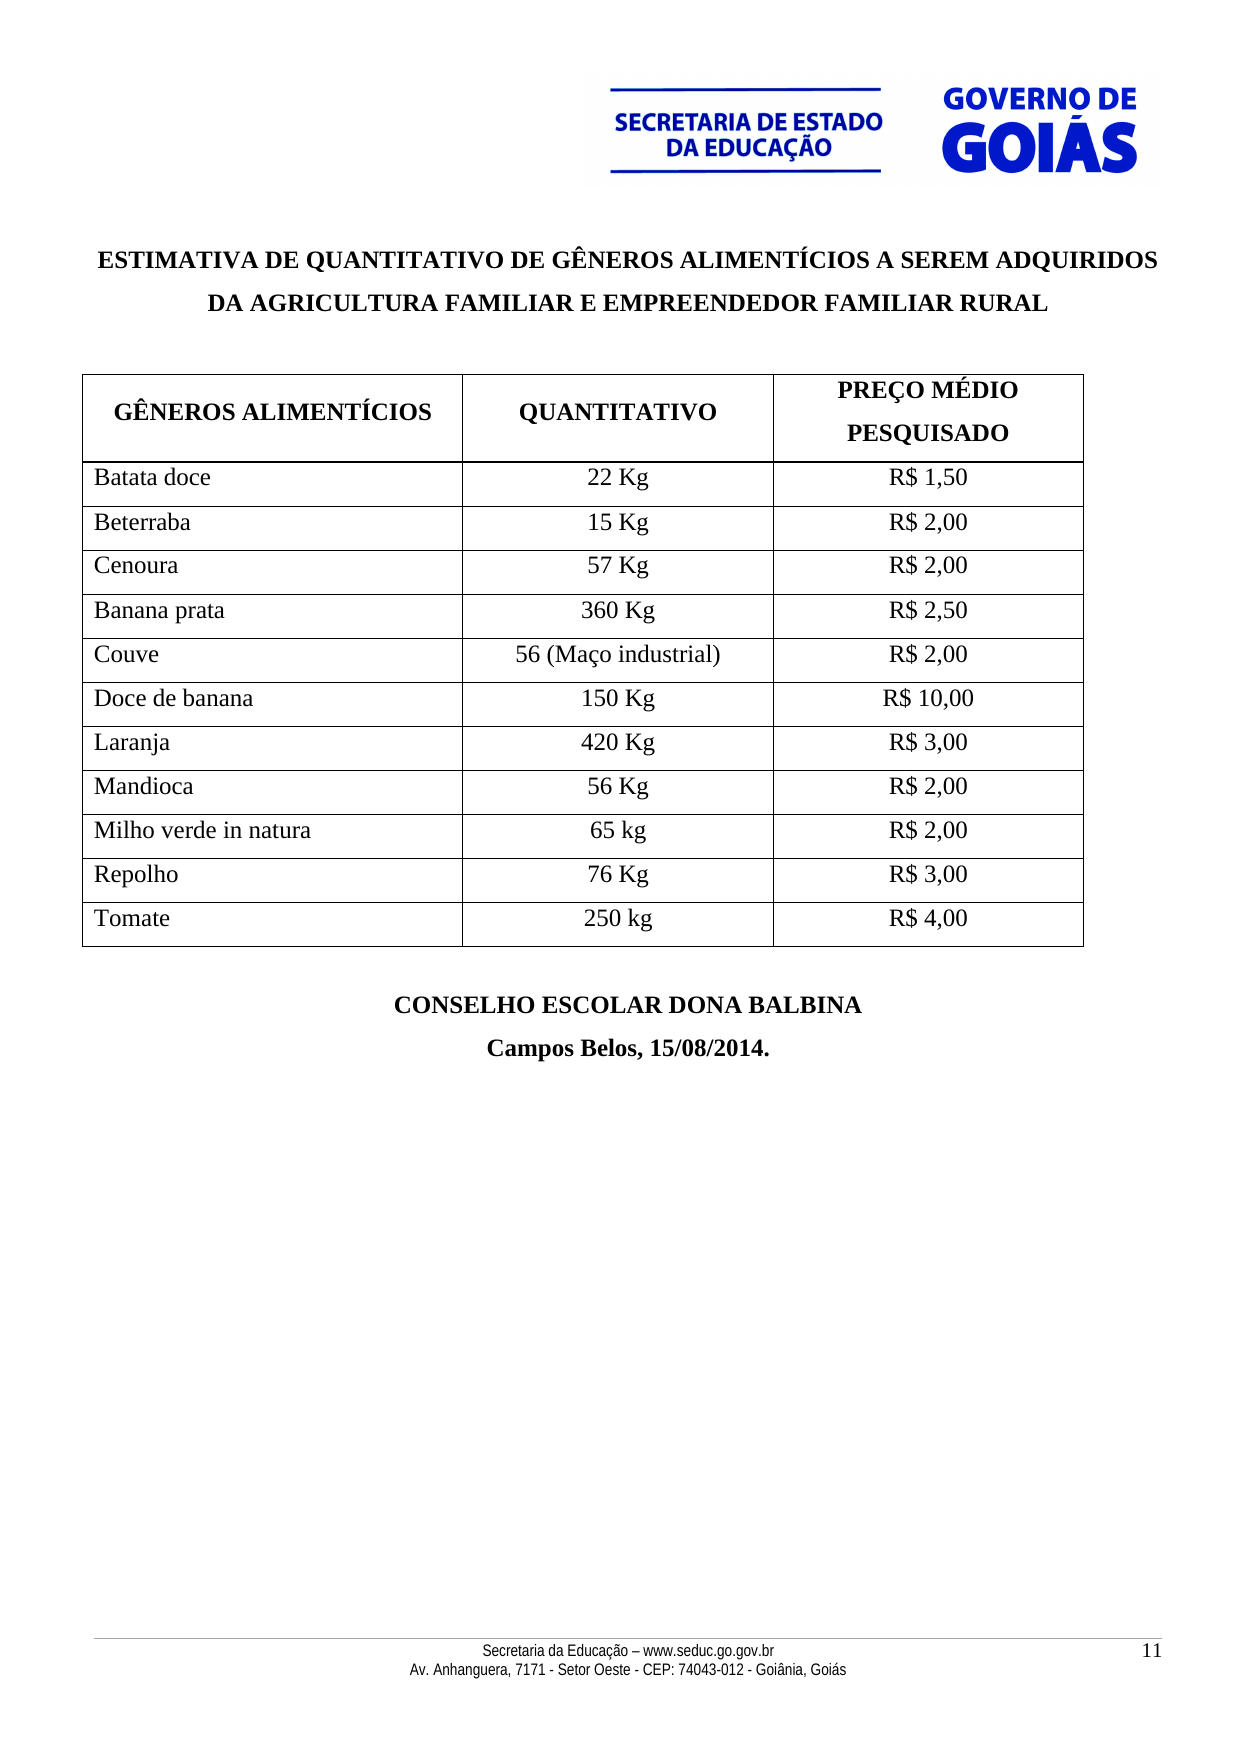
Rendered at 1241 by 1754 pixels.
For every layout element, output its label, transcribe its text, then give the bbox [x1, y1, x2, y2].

table_cell R$ 2,00 [774, 551, 1083, 594]
table_cell R$ 1,50 [774, 463, 1083, 506]
table_header GÊNEROS ALIMENTÍCIOS [83, 375, 462, 461]
picture [584, 75, 1163, 188]
table_cell [463, 859, 773, 902]
table_header PREÇO MÉDIO PESQUISADO [774, 375, 1083, 461]
table_header QUANTITATIVO [463, 375, 773, 461]
table_cell [463, 683, 773, 726]
table_cell Batata doce [83, 463, 462, 506]
table_cell Tomate [83, 903, 462, 946]
text ESTIMATIVA DE QUANTITATIVO DE GÊNEROS ALIMENTÍCIOS A SEREM ADQUIRIDOS DA AGRICULTURA FAMILIAR E EMPREENDEDOR FAMILIAR RURAL [94, 245, 1162, 317]
table_cell Beterraba [83, 507, 462, 549]
table_cell 56 (Maço industrial) [463, 639, 773, 682]
table_cell R$ 10,00 [774, 683, 1083, 726]
table_cell R$ 2,00 [774, 507, 1083, 549]
table_cell Mandioca [83, 771, 462, 814]
table_cell Doce de banana [83, 683, 462, 726]
table_cell 57 Kg [463, 551, 773, 594]
text Campos Belos, 15/08/2014. [94, 1033, 1162, 1062]
table_cell Laranja [83, 727, 462, 770]
table_cell R$ 3,00 [774, 859, 1083, 902]
table_cell R$ 2,50 [774, 595, 1083, 638]
table_cell 22 Kg [463, 463, 773, 506]
table_cell R$ 2,00 [774, 639, 1083, 682]
table_cell 65 kg [463, 815, 773, 858]
table_cell 250 kg [463, 903, 773, 946]
text CONSELHO ESCOLAR DONA BALBINA [94, 990, 1162, 1019]
table_cell R$ 2,00 [774, 815, 1083, 858]
table_cell Repolho [83, 859, 462, 902]
table_cell R$ 3,00 [774, 727, 1083, 770]
table_cell [463, 595, 773, 638]
table_cell R$ 2,00 [774, 771, 1083, 814]
table_cell [463, 727, 773, 770]
table_cell [463, 771, 773, 814]
table_cell R$ 4,00 [774, 903, 1083, 946]
table_cell 15 Kg [463, 507, 773, 549]
table_cell Cenoura [83, 551, 462, 594]
table_cell Couve [83, 639, 462, 682]
table_cell Banana prata [83, 595, 462, 638]
table_cell Milho verde in natura [83, 815, 462, 858]
